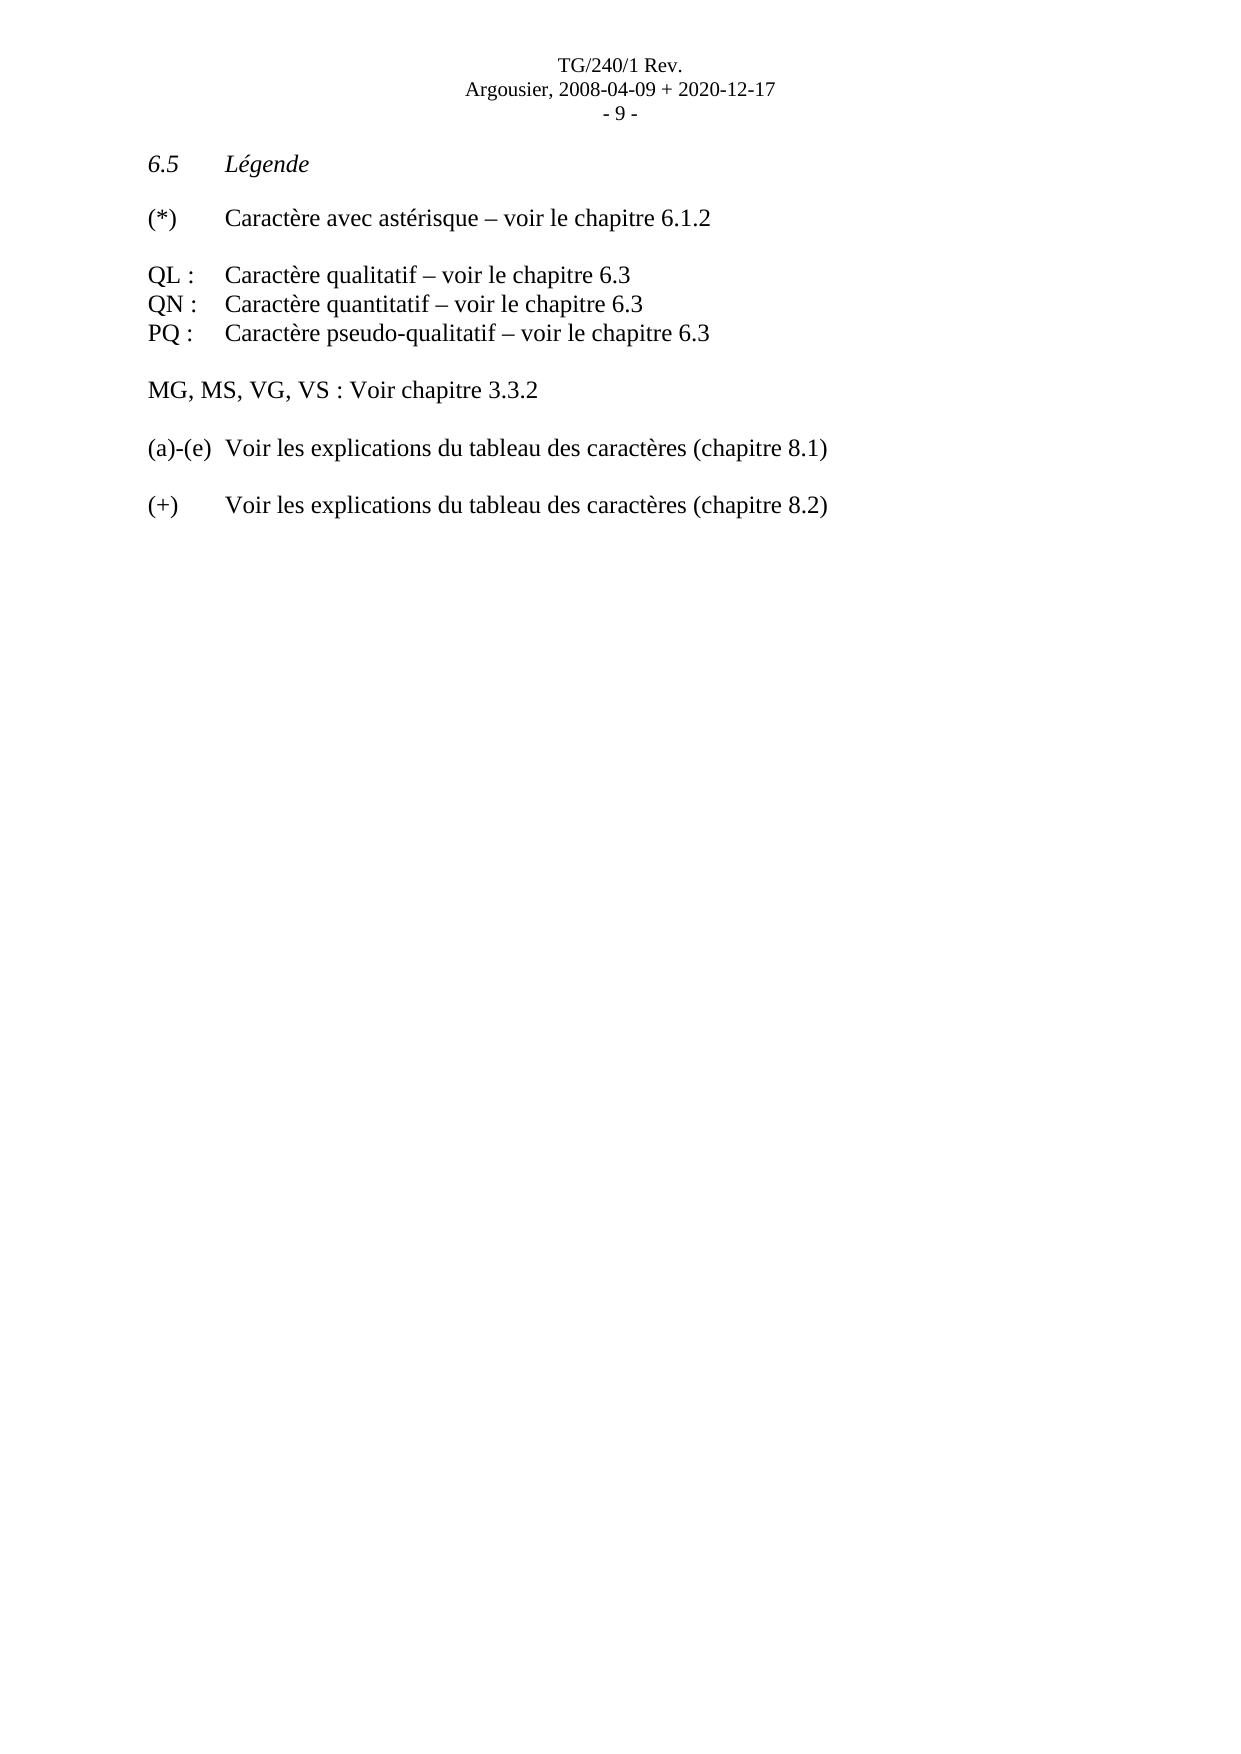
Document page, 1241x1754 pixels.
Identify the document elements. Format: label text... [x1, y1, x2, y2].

text MG, MS, VG, VS : Voir chapitre 3.3.2 [148, 376, 1092, 404]
subtitle 6.5 Légende [148, 149, 1092, 178]
text QN : Caractère quantitatif – voir le chapitre 6.3 [148, 289, 1092, 318]
text QL : Caractère qualitatif – voir le chapitre 6.3 [148, 261, 1092, 289]
text (*) Caractère avec astérisque – voir le chapitre 6.1.2 [148, 203, 1092, 232]
text PQ : Caractère pseudo-qualitatif – voir le chapitre 6.3 [148, 318, 1092, 347]
text (+) Voir les explications du tableau des caractères (chapitre 8.2) [148, 491, 1092, 519]
text (a)-(e) Voir les explications du tableau des caractères (chapitre 8.1) [148, 433, 1092, 462]
